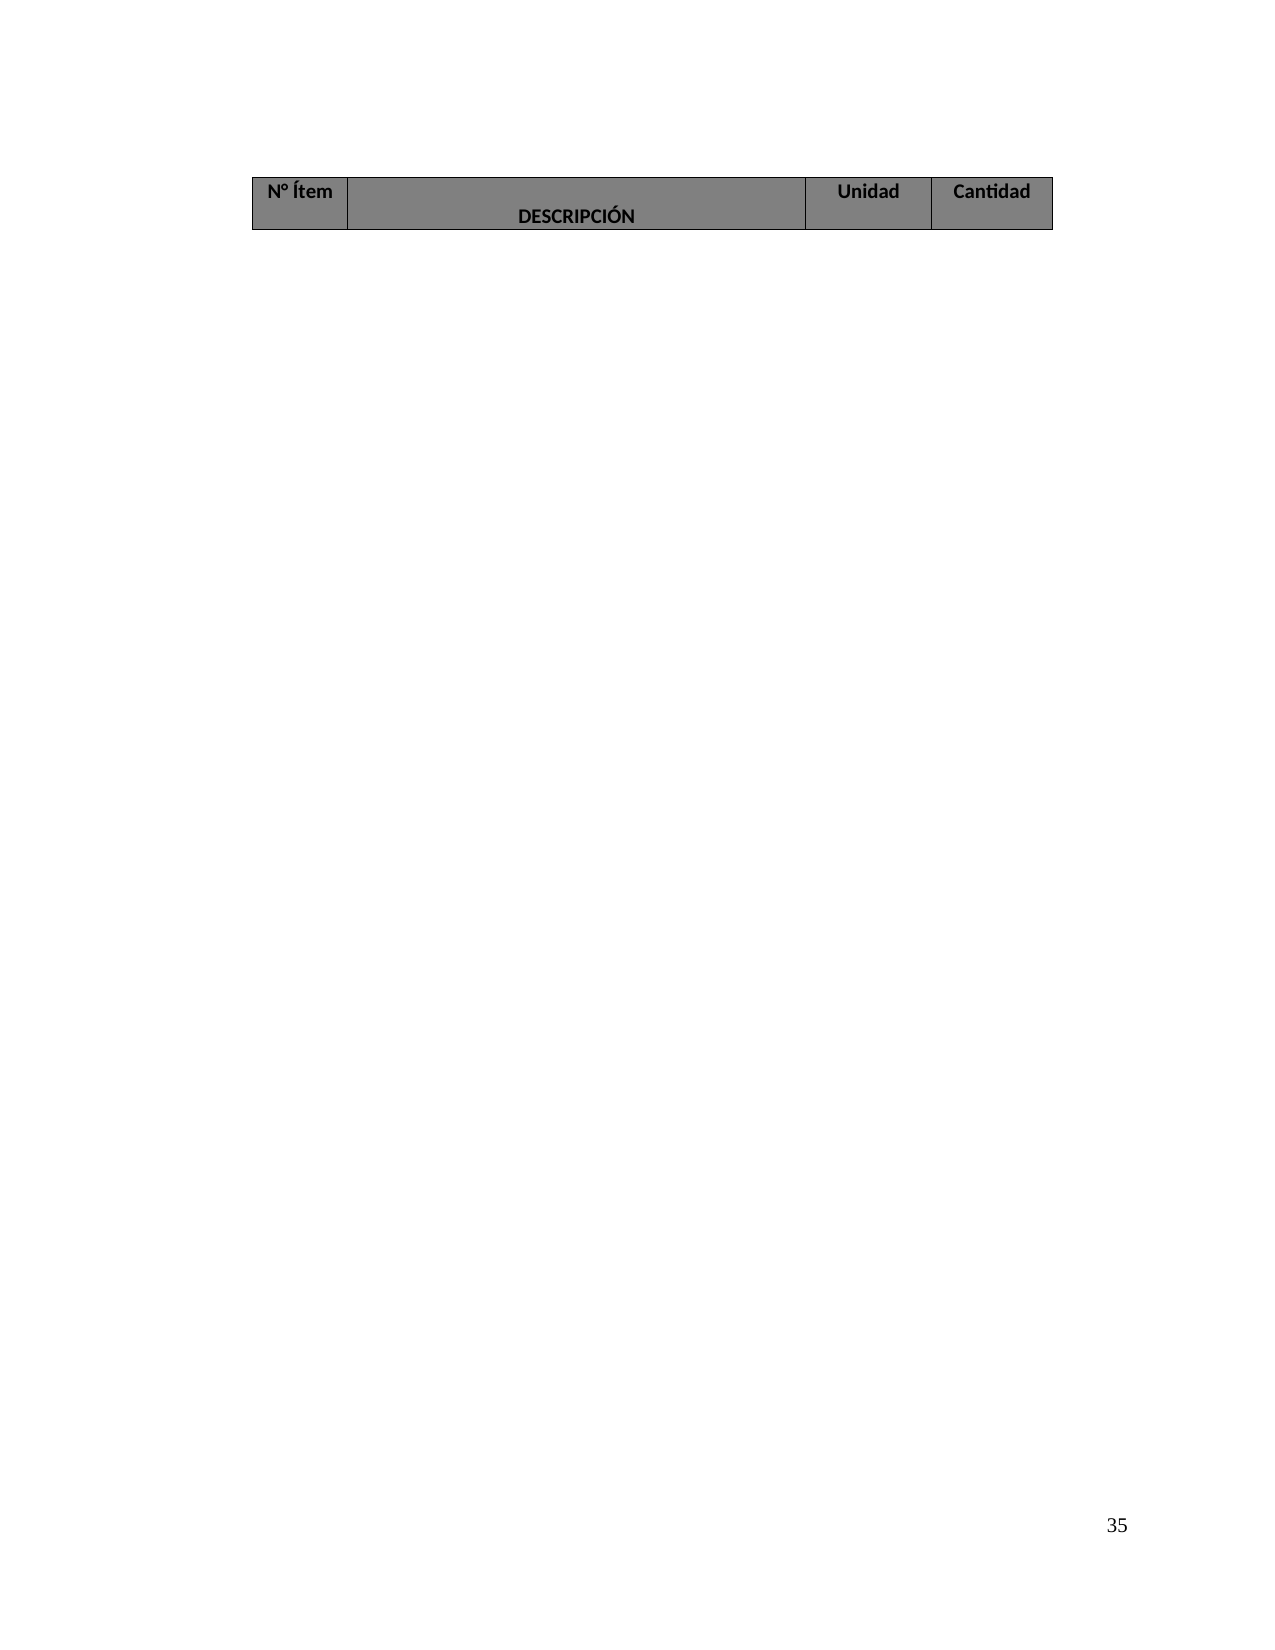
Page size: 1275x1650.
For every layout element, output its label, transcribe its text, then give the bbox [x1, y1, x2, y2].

table_header Unidad [806, 178, 931, 229]
table_header DESCRIPCIÓN [348, 178, 805, 229]
table_header Cantidad [932, 178, 1052, 229]
table_header N° Ítem [253, 178, 347, 229]
